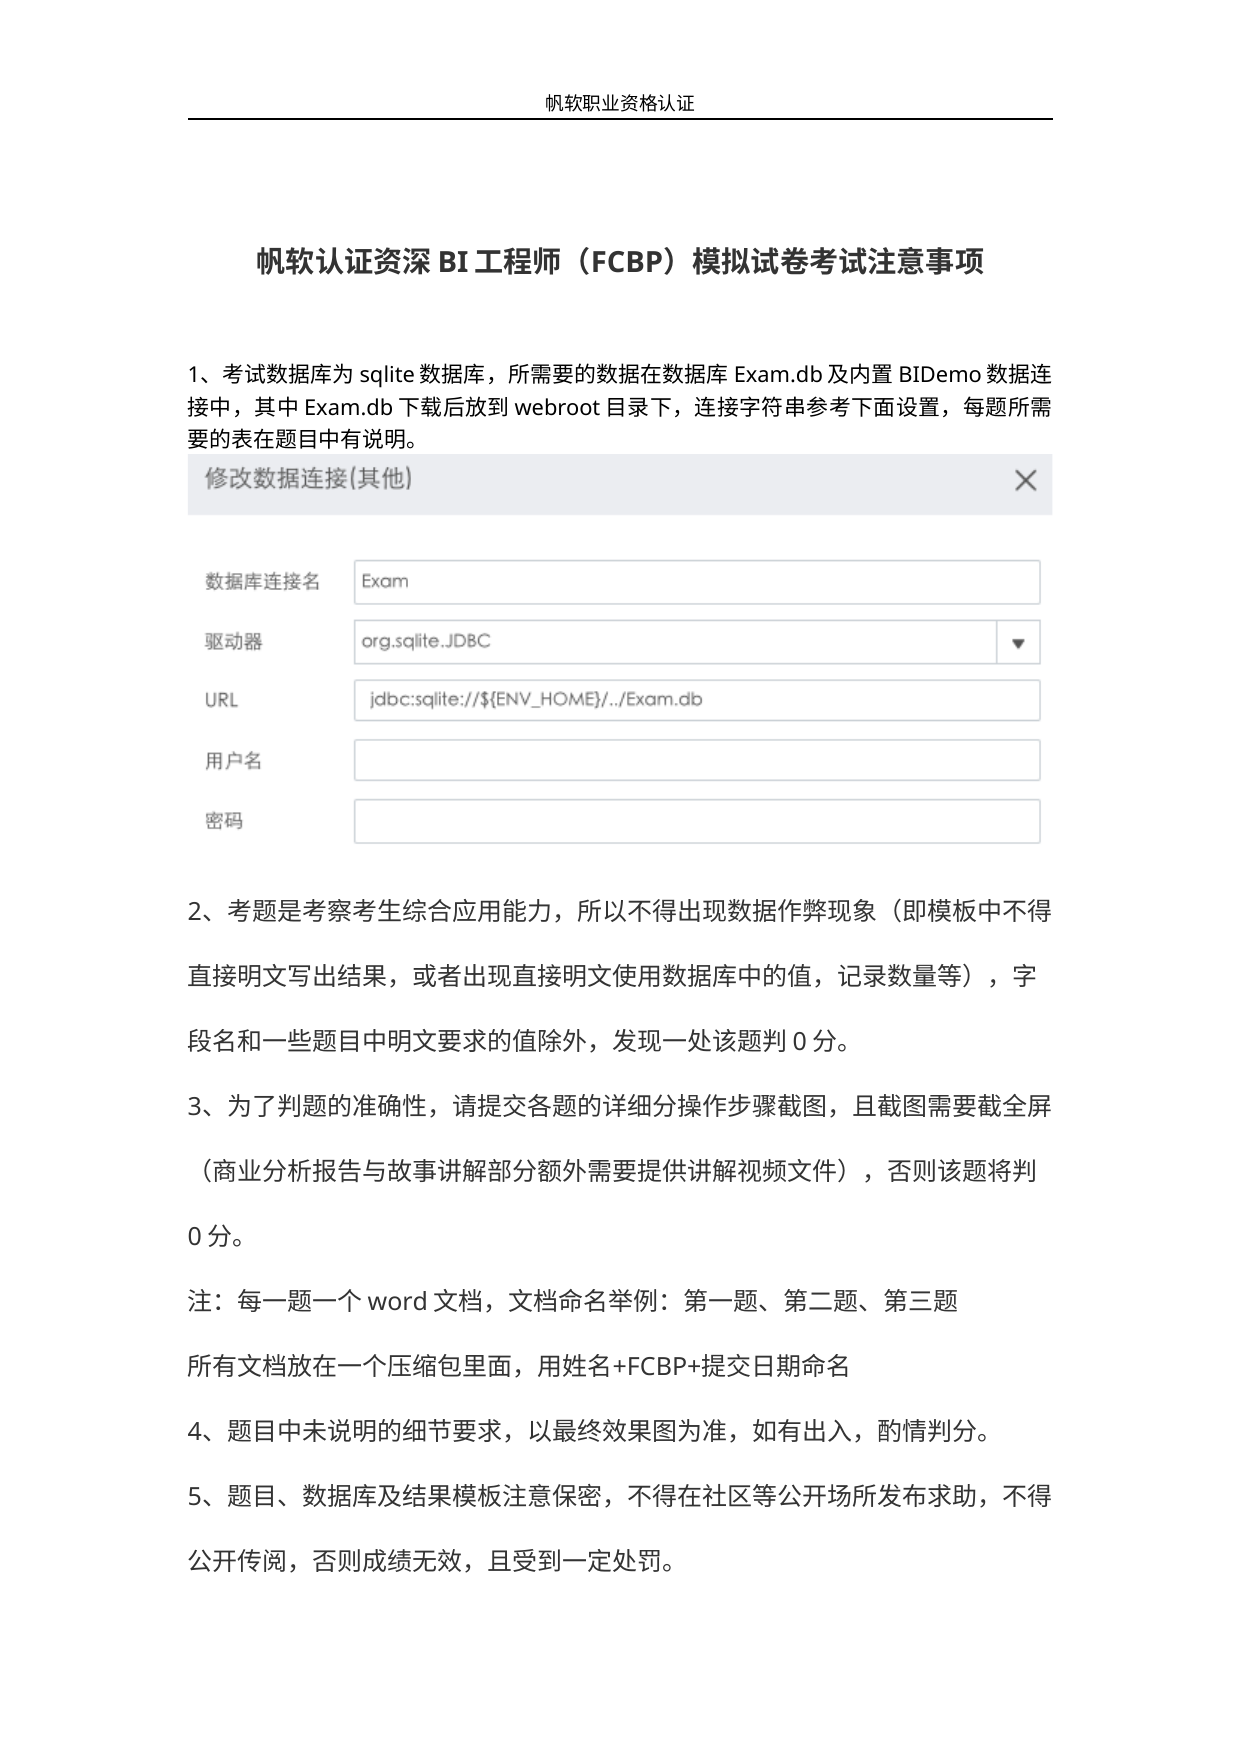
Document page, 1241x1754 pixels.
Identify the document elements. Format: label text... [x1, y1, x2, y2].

text 帆软认证资深BI工程师（FCBP）模拟试卷考试注意事项 [187, 227, 1053, 292]
text 1、考试数据库为sqlite数据库，所需要的数据在数据库Exam.db及内置BIDemo数据连接中，其中Exam.db下载后放到webroot目录下，连接字符串参考下面设置，每题所需要的表在题目中有说明。 [187, 357, 1053, 454]
text 3、为了判题的准确性，请提交各题的详细分操作步骤截图，且截图需要截全屏（商业分析报告与故事讲解部分额外需要提供讲解视频文件），否则该题将判0分。 [187, 1072, 1053, 1267]
text 2、考题是考察考生综合应用能力，所以不得出现数据作弊现象（即模板中不得直接明文写出结果，或者出现直接明文使用数据库中的值，记录数量等），字段名和一些题目中明文要求的值除外，发现一处该题判0分。 [187, 877, 1053, 1072]
text 4、题目中未说明的细节要求，以最终效果图为准，如有出入，酌情判分。 [187, 1397, 1053, 1462]
picture [187, 454, 1053, 853]
text 所有文档放在一个压缩包里面，用姓名+FCBP+提交日期命名 [187, 1332, 1053, 1397]
text 注：每一题一个word文档，文档命名举例：第一题、第二题、第三题 [187, 1267, 1053, 1332]
text 5、题目、数据库及结果模板注意保密，不得在社区等公开场所发布求助，不得公开传阅，否则成绩无效，且受到一定处罚。 [187, 1462, 1053, 1592]
